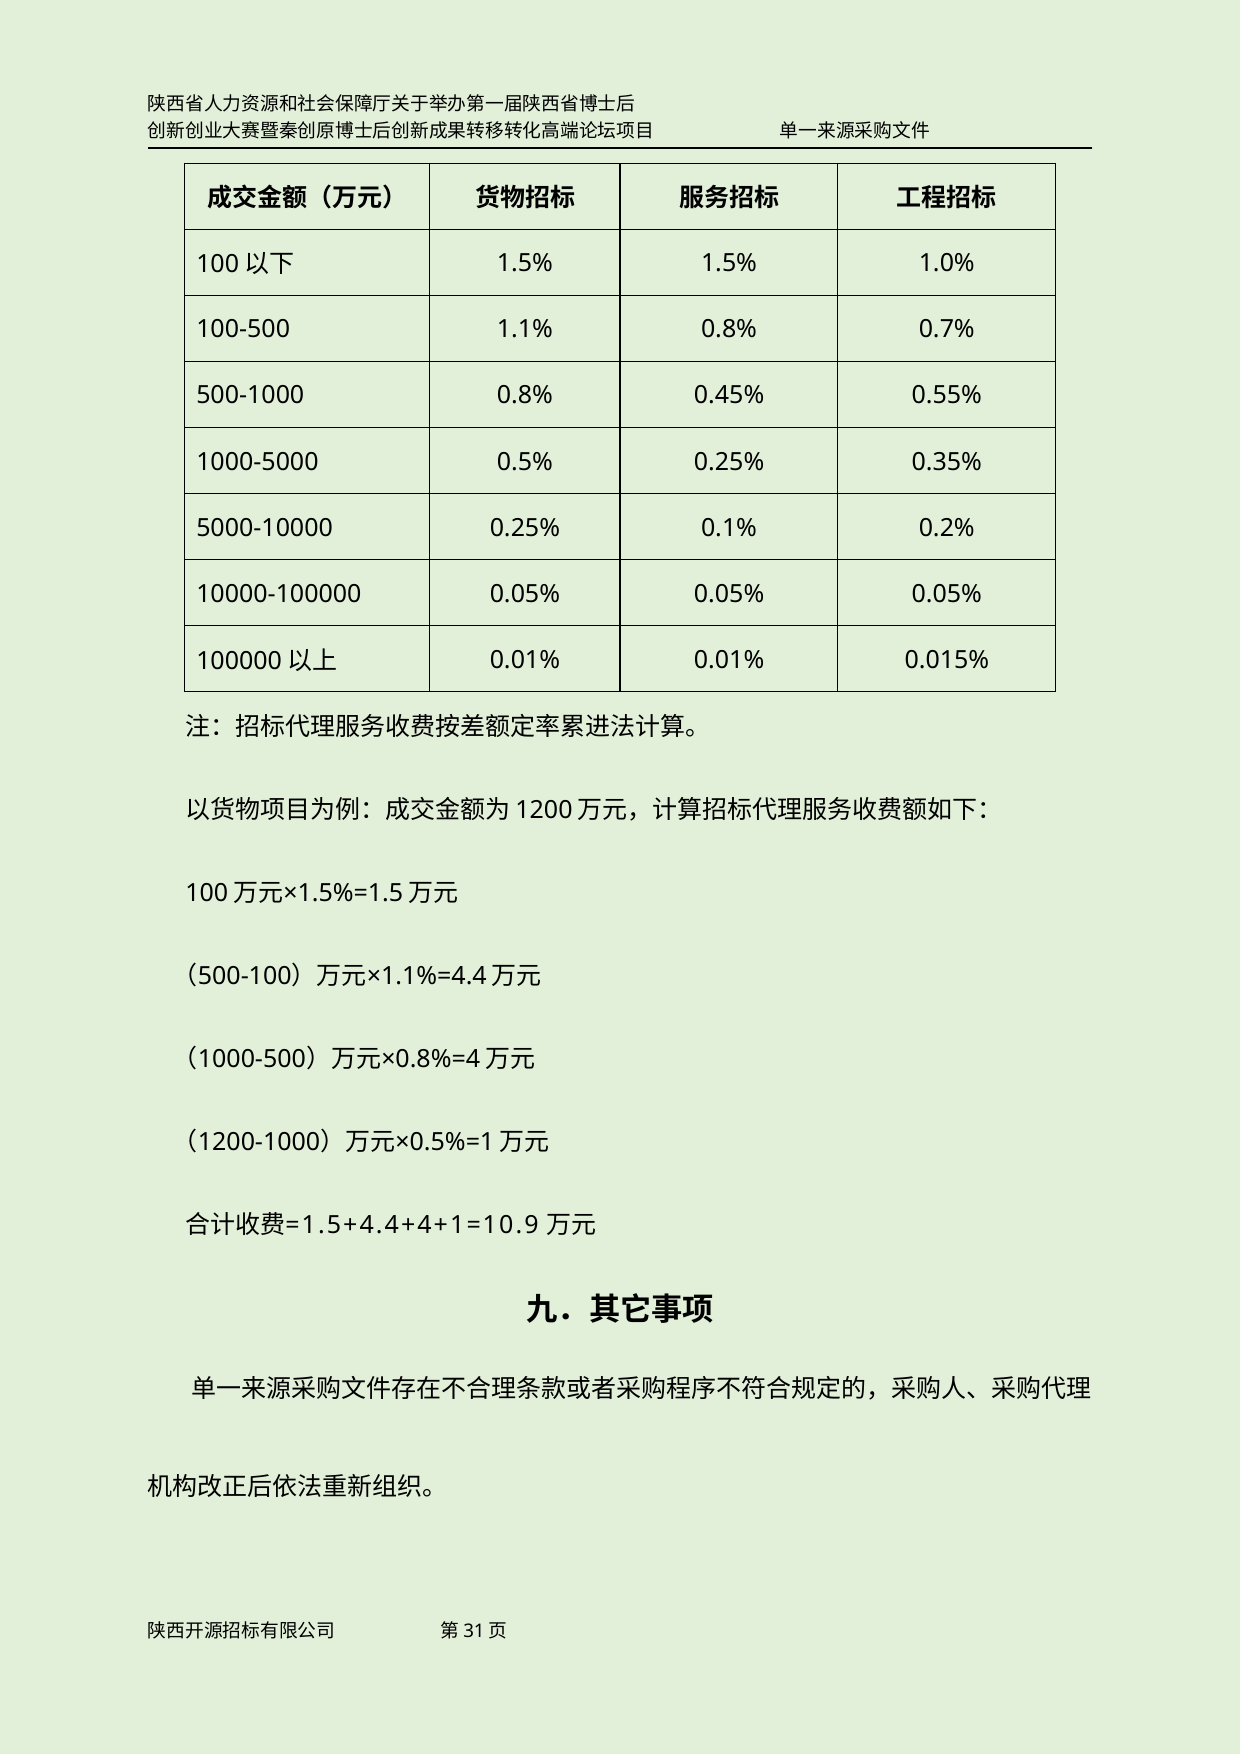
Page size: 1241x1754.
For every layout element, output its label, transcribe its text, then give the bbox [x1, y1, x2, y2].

table_cell 500-1000 [185, 362, 429, 427]
text 以货物项目为例：成交金额为1200万元，计算招标代理服务收费额如下： [148, 775, 1092, 840]
table_cell 1.5% [430, 230, 619, 294]
table_cell 0.05% [838, 560, 1055, 625]
table_cell 0.1% [621, 494, 837, 559]
table_cell 0.25% [621, 428, 837, 493]
table_cell 1.0% [838, 230, 1055, 294]
table_cell 0.05% [621, 560, 837, 625]
table_cell 0.8% [621, 296, 837, 361]
text 注：招标代理服务收费按差额定率累进法计算。 [148, 692, 1092, 757]
table_cell 0.2% [838, 494, 1055, 559]
table_cell 0.25% [430, 494, 619, 559]
table_cell 0.01% [621, 626, 837, 691]
table_cell 0.7% [838, 296, 1055, 361]
text 100万元×1.5%=1.5万元 [148, 858, 1092, 923]
table_cell 0.45% [621, 362, 837, 427]
table_cell 10000-100000 [185, 560, 429, 625]
table_cell 100-500 [185, 296, 429, 361]
table_cell 100以下 [185, 230, 429, 294]
table_cell 0.015% [838, 626, 1055, 691]
text （1000-500）万元×0.8%=4万元 [148, 1024, 1092, 1089]
text 单一来源采购文件存在不合理条款或者采购程序不符合规定的，采购人、采购代理机构改正后依法重新组织。 [148, 1354, 1092, 1517]
table_cell 1000-5000 [185, 428, 429, 493]
table_cell 1.5% [621, 230, 837, 294]
table_cell 0.55% [838, 362, 1055, 427]
table_cell 0.8% [430, 362, 619, 427]
table_cell 0.35% [838, 428, 1055, 493]
text 合计收费=1.5+4.4+4+1=10.9万元 [148, 1191, 1092, 1256]
text （500-100）万元×1.1%=4.4万元 [148, 941, 1092, 1006]
table_header 服务招标 [621, 164, 837, 228]
table_cell 0.5% [430, 428, 619, 493]
text 九．其它事项 [148, 1274, 1092, 1339]
table_cell 0.01% [430, 626, 619, 691]
table_cell 1.1% [430, 296, 619, 361]
table_cell 5000-10000 [185, 494, 429, 559]
table_header 成交金额（万元） [185, 164, 429, 228]
table_header 工程招标 [838, 164, 1055, 228]
table_header 货物招标 [430, 164, 619, 228]
text （1200-1000）万元×0.5%=1万元 [148, 1107, 1092, 1172]
table_cell 0.05% [430, 560, 619, 625]
table_cell 100000以上 [185, 626, 429, 691]
